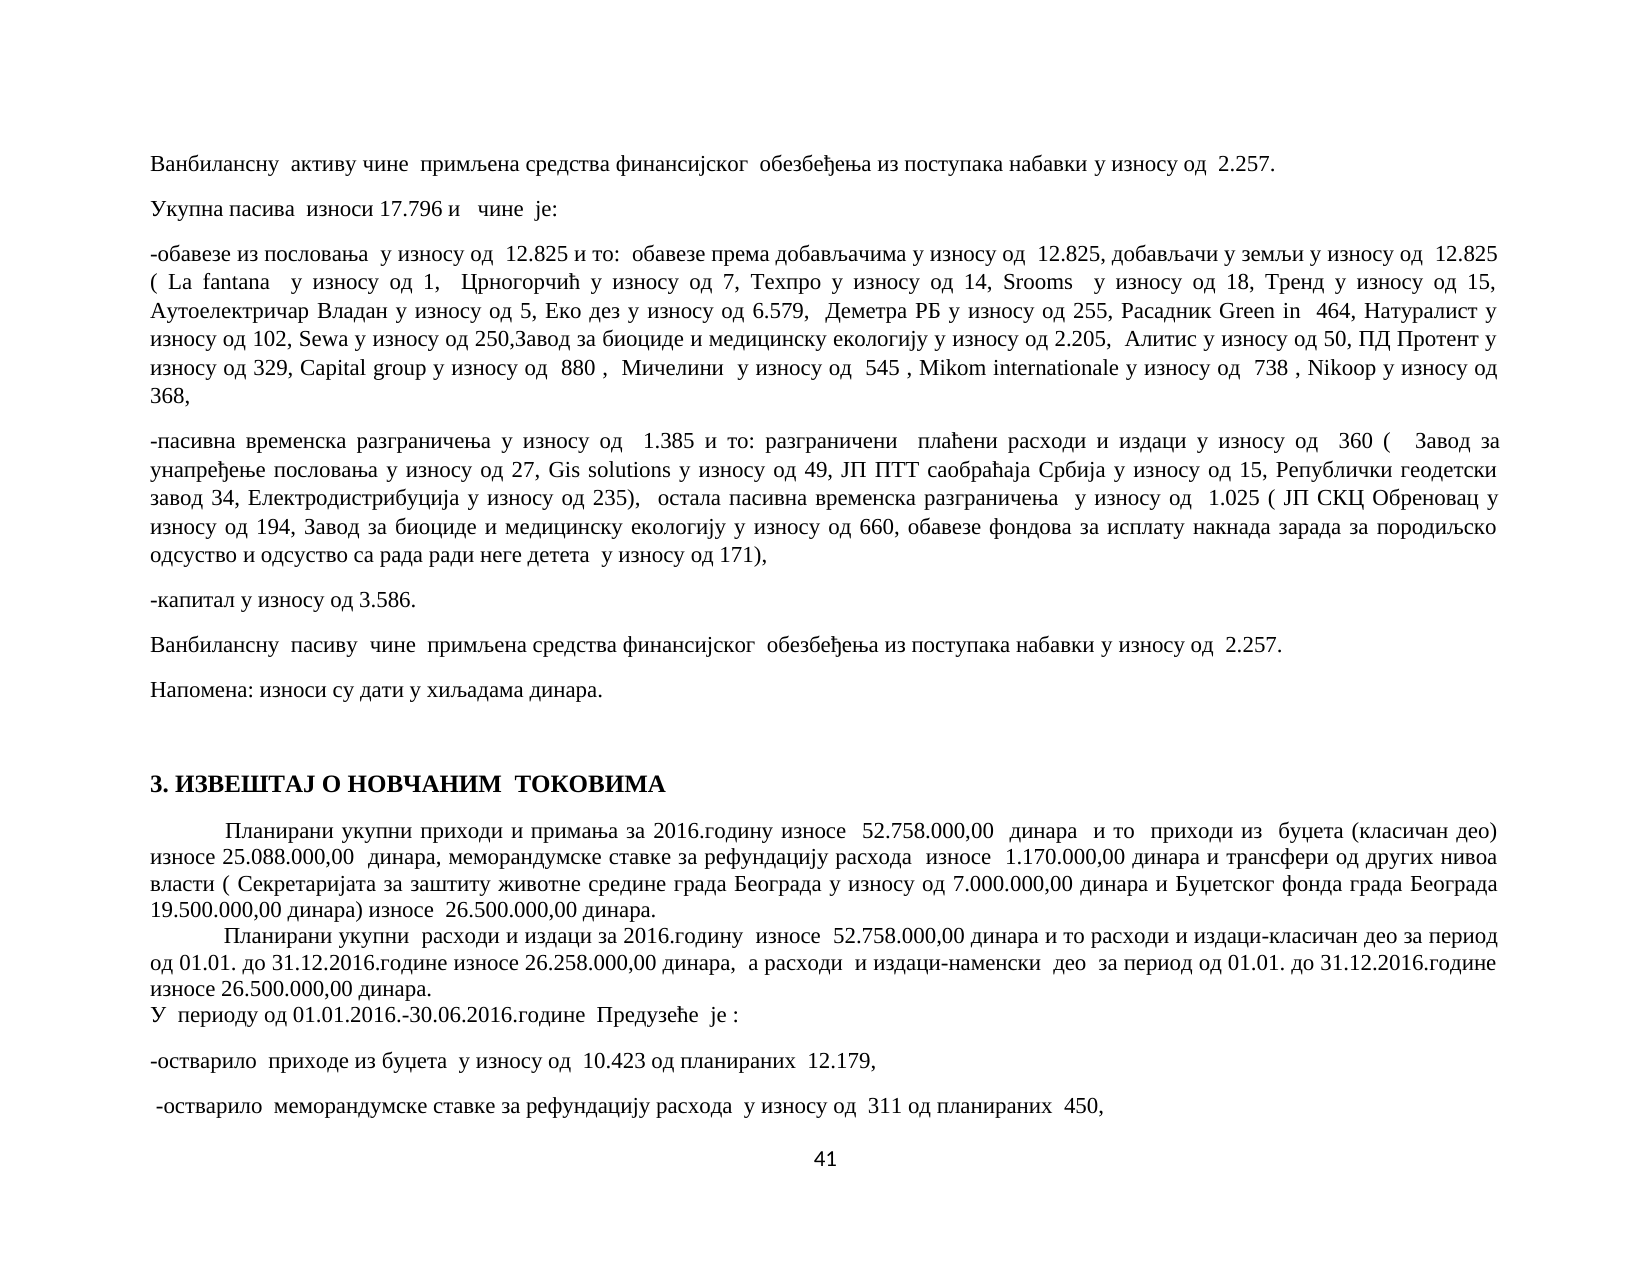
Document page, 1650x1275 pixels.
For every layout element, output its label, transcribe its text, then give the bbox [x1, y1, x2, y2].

text Планирани укупни расходи и издаци за 2016.годину износе 52.758.000,00 динара и то расходи и издаци-класичан део за период од 01.01. до 31.12.2016.године износе 26.258.000,00 динара, а расходи и издаци-наменски део за период од 01.01. до 31.12.2016.године износе 26.500.000,00 динара. [150, 922, 1500, 1002]
text Напомена: износи су дати у хиљадама динара. [150, 677, 1500, 703]
text Укупна пасива износи 17.796 и чине је: [150, 195, 1500, 221]
text -капитал у износу од 3.586. [150, 586, 1500, 613]
text Ванбилансну активу чине примљена средства финансијског обезбеђења из поступака набавки у износу од 2.257. [150, 150, 1500, 176]
text Планирани укупни приходи и примања за 2016.годину износе 52.758.000,00 динара и то приходи из буџета (класичан део) износе 25.088.000,00 динара, меморандумске ставке за рефундацију расхода износе 1.170.000,00 динара и трансфери од других нивоа власти ( Секретаријата за заштиту животне средине града Београда у износу од 7.000.000,00 динара и Буџетског фонда града Београда 19.500.000,00 динара) износе 26.500.000,00 динара. [150, 817, 1500, 922]
text -обавезе из пословања у износу од 12.825 и то: обавезе према добављачима у износу од 12.825, добављачи у земљи у износу од 12.825 ( La fantana у износу од 1, Црногорчић у износу од 7, Техпро у износу од 14, Srooms у износу од 18, Тренд у износу од 15, Аутоелектричар Владан у износу од 5, Еко дез у износу од 6.579, Деметра РБ у износу од 255, Расадник Green in 464, Натуралист у износу од 102, Sewa у износу од 250,Завод за биоциде и медицинску екологију у износу од 2.205, Алитис у износу од 50, ПД Протент у износу од 329, Capital group у износу од 880 , Мичелини у износу од 545 , Мikom internationale у износу од 738 , Nikoop у износу од 368, [150, 240, 1500, 409]
text -остварило приходе из буџета у износу од 10.423 од планираних 12.179, [150, 1047, 1500, 1073]
text Ванбилансну пасиву чине примљена средства финансијског обезбеђења из поступака набавки у износу од 2.257. [150, 631, 1500, 658]
text 3. ИЗВЕШТАЈ О НОВЧАНИМ ТОКОВИМА [150, 769, 1500, 798]
text -пасивна временска разграничења у износу од 1.385 и то: разграничени плаћени расходи и издаци у износу од 360 ( Завод за унапређење пословања у износу од 27, Gis solutions у износу од 49, ЈП ПТТ саобраћаја Србија у износу од 15, Републички геодетски завод 34, Електродистрибуција у износу од 235), остала пасивна временска разграничења у износу од 1.025 ( ЈП СКЦ Обреновац у износу од 194, Завод за биоциде и медицинску екологију у износу од 660, обавезе фондова за исплату накнада зарада за породиљско одсуство и одсуство са рада ради неге детета у износу од 171), [150, 427, 1500, 568]
text -остварило меморандумске ставке за рефундацију расхода у износу од 311 од планираних 450, [150, 1092, 1500, 1118]
text У периоду од 01.01.2016.-30.06.2016.године Предузеће је : [150, 1002, 1500, 1028]
